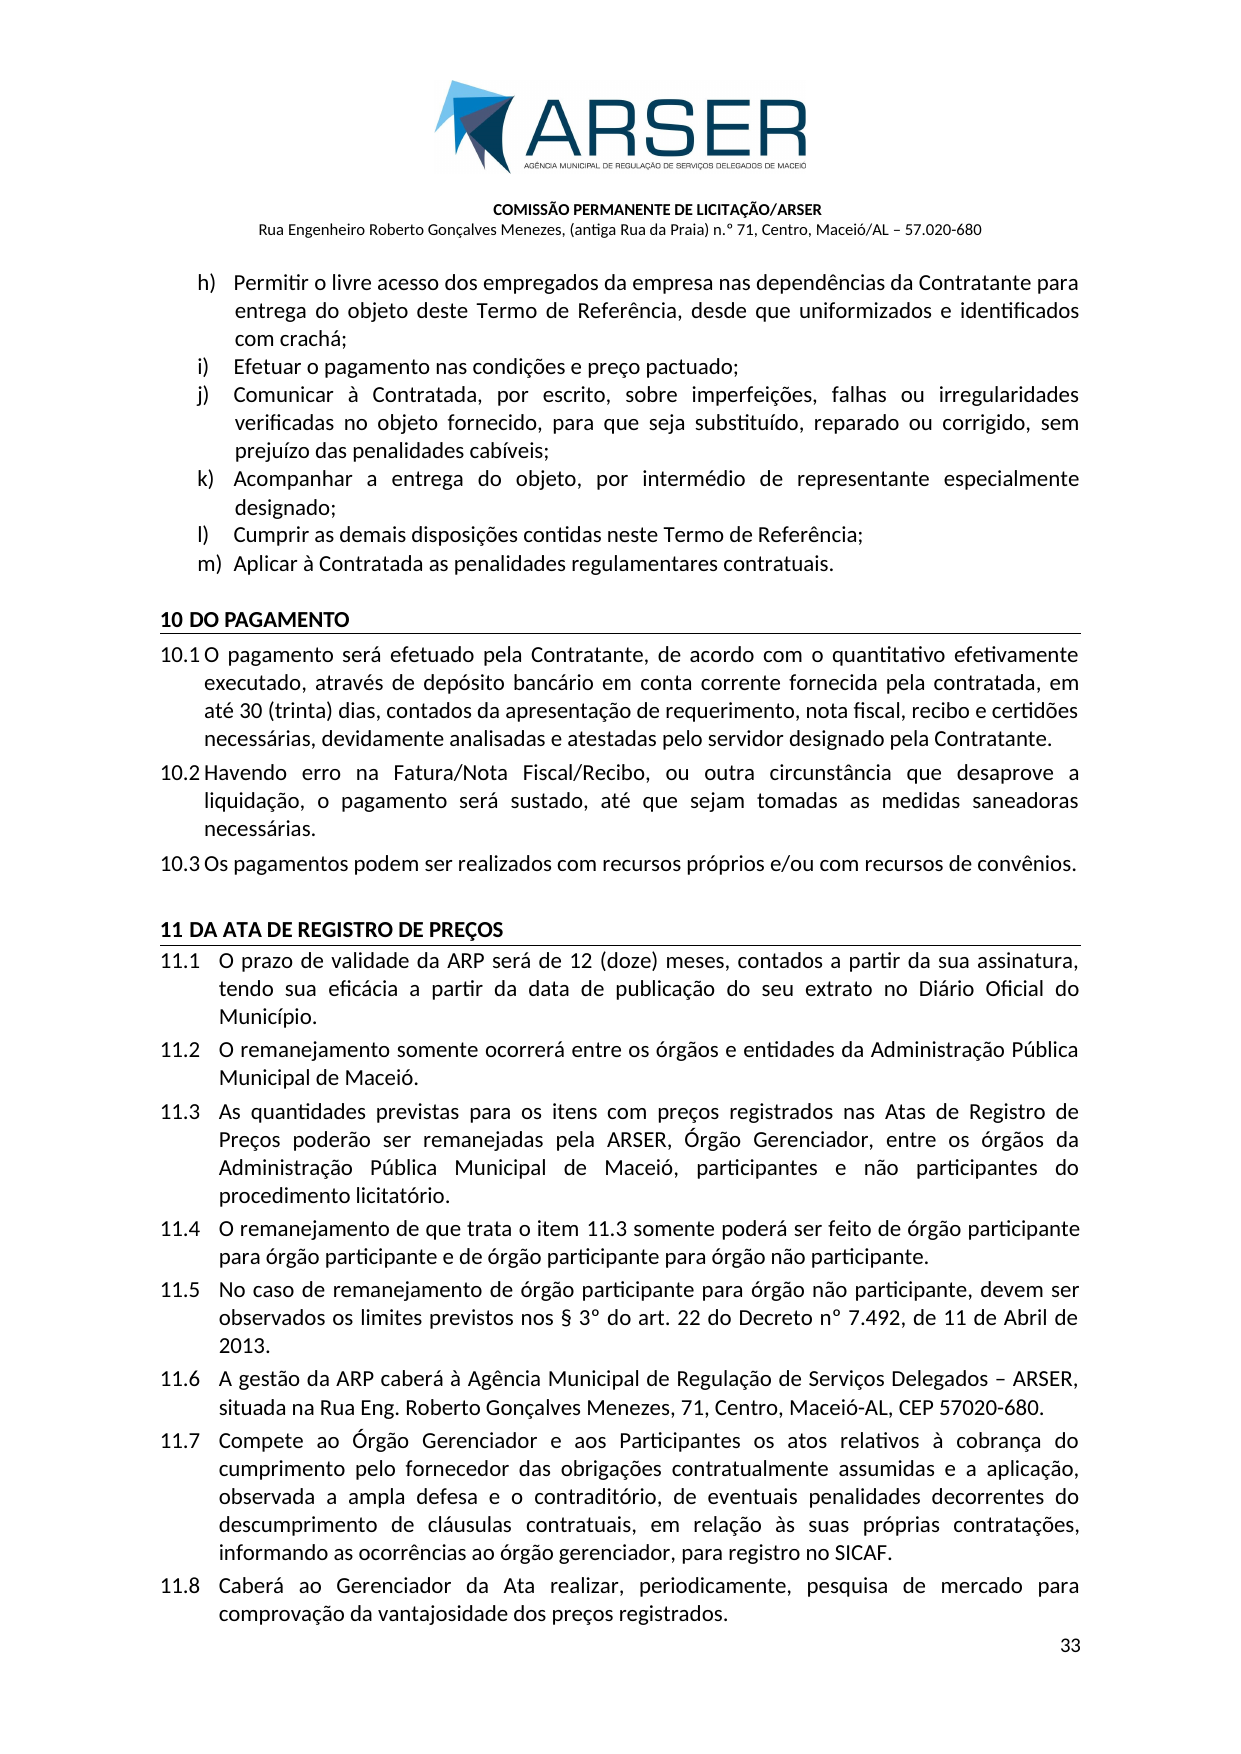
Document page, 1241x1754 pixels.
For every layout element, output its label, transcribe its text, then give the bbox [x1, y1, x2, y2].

list O remanejamento de que trata o item 11.3 somente poderá ser feito de órgão participante para órgão participante e de órgão participante para órgão não participante. [159, 1214, 1081, 1270]
list Cumprir as demais disposições contidas neste Termo de Referência; [197, 521, 1081, 549]
picture [434, 80, 806, 174]
list Os pagamentos podem ser realizados com recursos próprios e/ou com recursos de convênios. [159, 849, 1081, 877]
picture [799, 125, 806, 137]
list O remanejamento somente ocorrerá entre os órgãos e entidades da Administração Pública Municipal de Maceió. [159, 1036, 1081, 1092]
list O prazo de validade da ARP será de 12 (doze) meses, contados a partir da sua assinatura, tendo sua eficácia a partir da data de publicação do seu extrato no Diário Oficial do Município. [159, 946, 1081, 1030]
list Aplicar à Contratada as penalidades regulamentares contratuais. [197, 549, 1081, 577]
list A gestão da ARP caberá à Agência Municipal de Regulação de Serviços Delegados – ARSER, situada na Rua Eng. Roberto Gonçalves Menezes, 71, Centro, Maceió-AL, CEP 57020-680. [159, 1364, 1081, 1421]
list Caberá ao Gerenciador da Ata realizar, periodicamente, pesquisa de mercado para comprovação da vantajosidade dos preços registrados. [159, 1571, 1081, 1627]
list Efetuar o pagamento nas condições e preço pactuado; [197, 352, 1081, 381]
list Acompanhar a entrega do objeto, por intermédio de representante especialmente designado; [197, 464, 1081, 521]
list DO PAGAMENTO [159, 605, 1081, 634]
list No caso de remanejamento de órgão participante para órgão não participante, devem ser observados os limites previstos nos § 3º do art. 22 do Decreto nº 7.492, de 11 de Abril de 2013. [159, 1275, 1081, 1359]
list As quantidades previstas para os itens com preços registrados nas Atas de Registro de Preços poderão ser remanejadas pela ARSER, Órgão Gerenciador, entre os órgãos da Administração Pública Municipal de Maceió, participantes e não participantes do procedimento licitatório. [159, 1097, 1081, 1209]
list Comunicar à Contratada, por escrito, sobre imperfeições, falhas ou irregularidades verificadas no objeto fornecido, para que seja substituído, reparado ou corrigido, sem prejuízo das penalidades cabíveis; [197, 381, 1081, 464]
list DA ATA DE REGISTRO DE PREÇOS [159, 915, 1081, 946]
list O pagamento será efetuado pela Contratante, de acordo com o quantitativo efetivamente executado, através de depósito bancário em conta corrente fornecida pela contratada, em até 30 (trinta) dias, contados da apresentação de requerimento, nota fiscal, recibo e certidões necessárias, devidamente analisadas e atestadas pelo servidor designado pela Contratante. [159, 640, 1081, 752]
picture [767, 105, 799, 128]
list Permitir o livre acesso dos empregados da empresa nas dependências da Contratante para entrega do objeto deste Termo de Referência, desde que uniformizados e identificados com crachá; [197, 268, 1081, 352]
list Compete ao Órgão Gerenciador e aos Participantes os atos relativos à cobrança do cumprimento pelo fornecedor das obrigações contratualmente assumidas e a aplicação, observada a ampla defesa e o contraditório, de eventuais penalidades decorrentes do descumprimento de cláusulas contratuais, em relação às suas próprias contratações, informando as ocorrências ao órgão gerenciador, para registro no SICAF. [159, 1426, 1081, 1566]
list Havendo erro na Fatura/Nota Fiscal/Recibo, ou outra circunstância que desaprove a liquidação, o pagamento será sustado, até que sejam tomadas as medidas saneadoras necessárias. [159, 758, 1081, 842]
